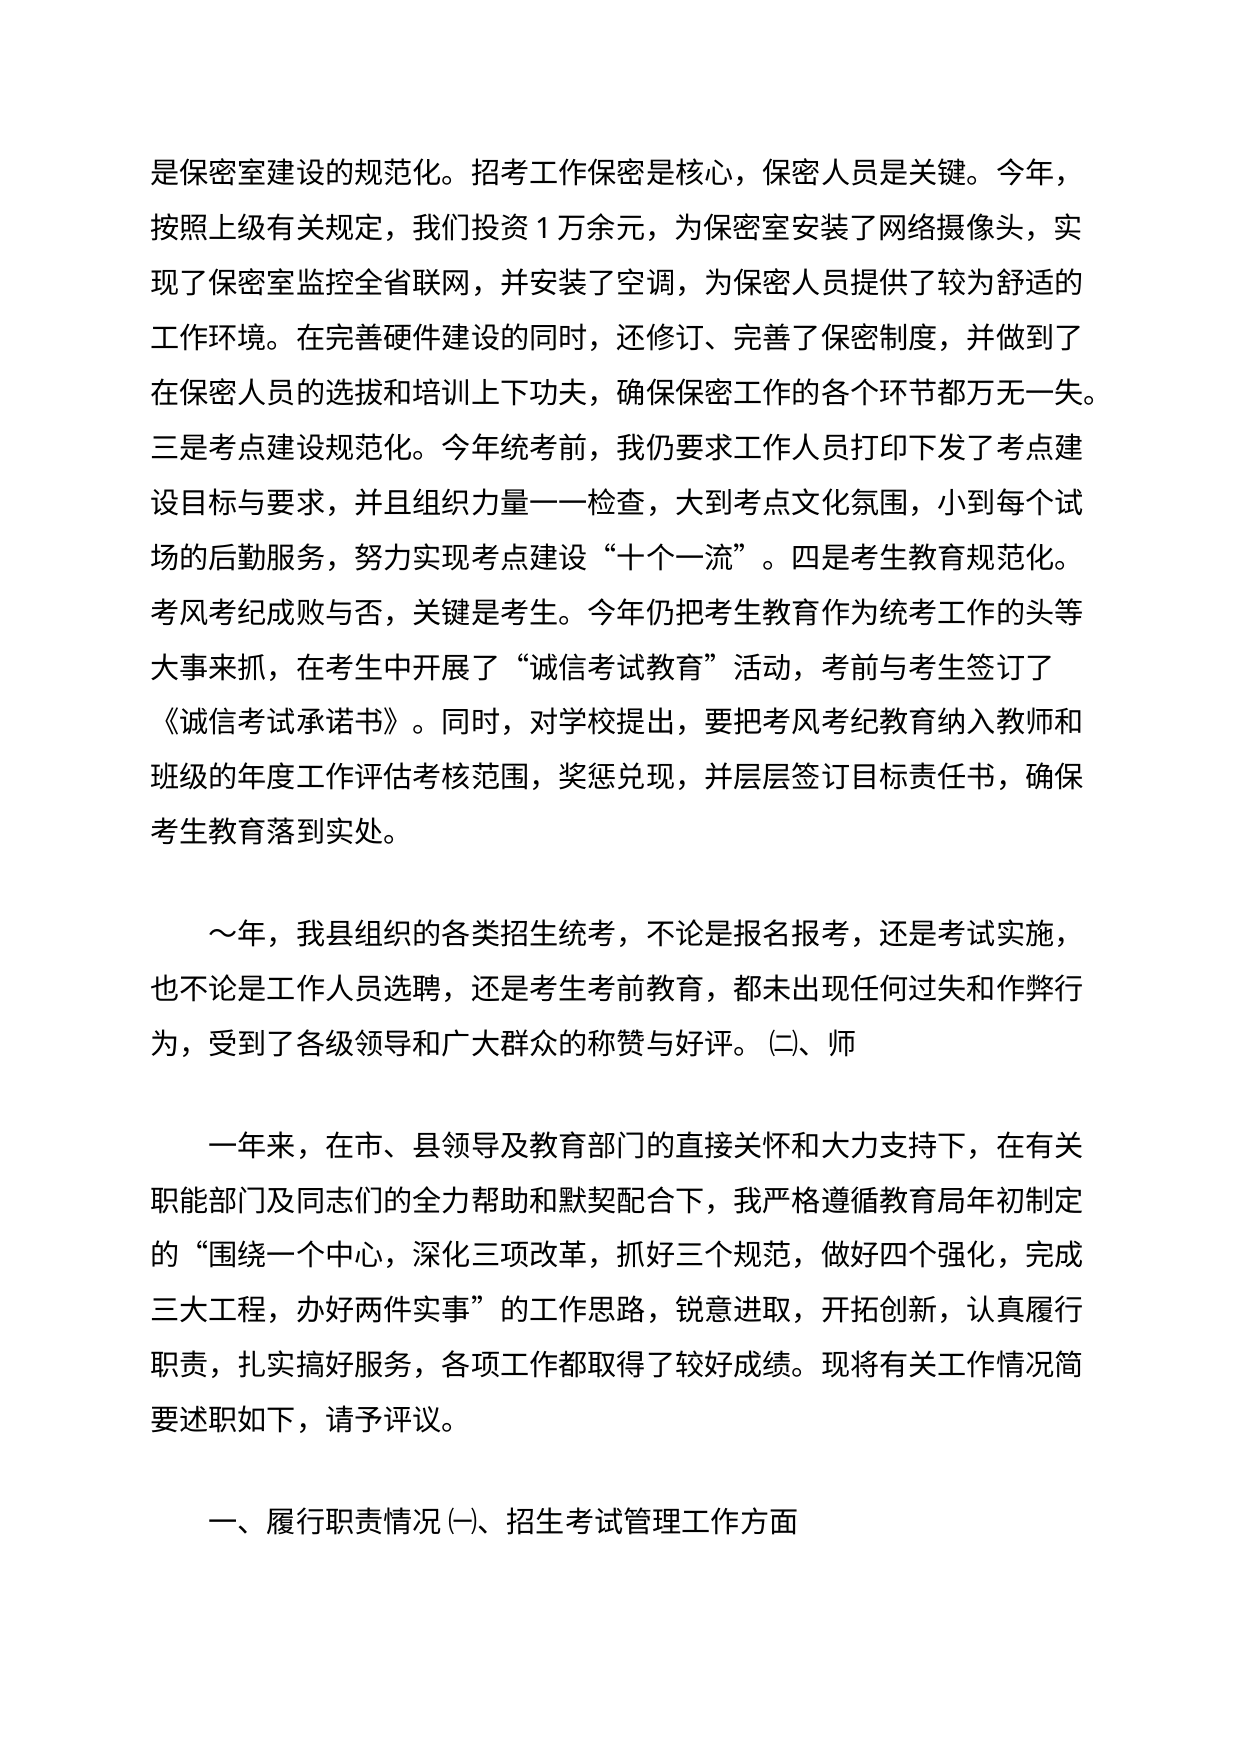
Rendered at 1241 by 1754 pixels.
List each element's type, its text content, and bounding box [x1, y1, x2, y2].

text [150, 150, 1090, 851]
text 一年来，在市、县领导及教育部门的直接关怀和大力支持下，在有关职能部门及同志们的全力帮助和默契配合下，我严格遵循教育局年初制定的“围绕一个中心，深化三项改革，抓好三个规范，做好四个强化，完成三大工程，办好两件实事”的工作思路，锐意进取，开拓创新，认真履行职责，扎实搞好服务，各项工作都取得了较好成绩。现将有关工作情况简要述职如下，请予评议。 [150, 1122, 1090, 1439]
text ～年，我县组织的各类招生统考，不论是报名报考，还是考试实施，也不论是工作人员选聘，还是考生考前教育，都未出现任何过失和作弊行为，受到了各级领导和广大群众的称赞与好评。 ㈡、师 [150, 911, 1090, 1063]
text 一、履行职责情况 ㈠、招生考试管理工作方面 [150, 1498, 1090, 1541]
